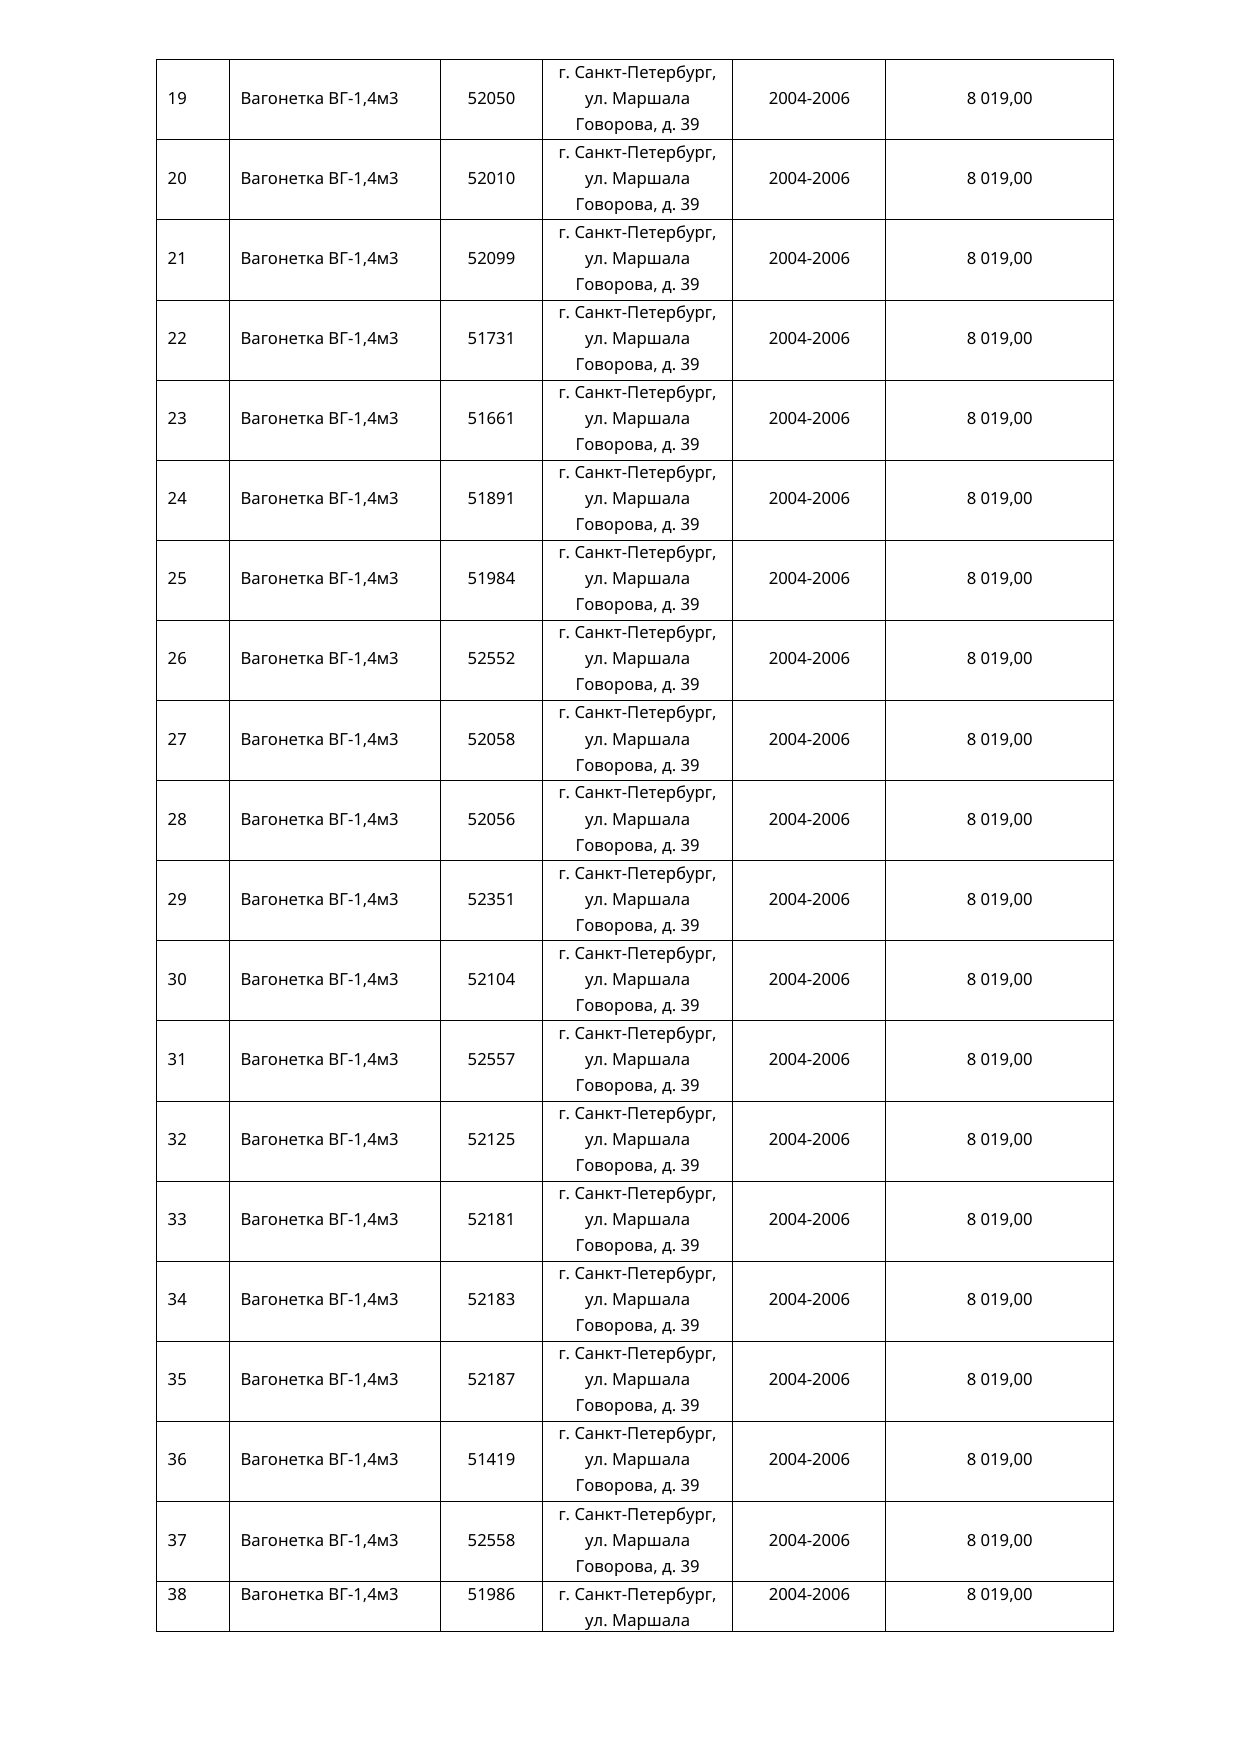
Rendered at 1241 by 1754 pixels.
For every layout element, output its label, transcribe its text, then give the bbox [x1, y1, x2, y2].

table_cell 2004-2006 [733, 1182, 885, 1261]
table_cell 28 [157, 781, 229, 860]
table_cell 8 019,00 [886, 140, 1113, 219]
table_cell Вагонетка ВГ-1,4м3 [230, 541, 440, 620]
table_cell Вагонетка ВГ-1,4м3 [230, 1422, 440, 1501]
table_cell 8 019,00 [886, 861, 1113, 940]
table_cell г. Санкт-Петербург, ул. Маршала Говорова, д. 39 [543, 301, 732, 379]
table_cell 8 019,00 [886, 1502, 1113, 1581]
table_cell Вагонетка ВГ-1,4м3 [230, 1342, 440, 1421]
table_cell 52187 [441, 1342, 542, 1421]
table_cell 8 019,00 [886, 220, 1113, 299]
table_cell г. Санкт-Петербург, ул. Маршала Говорова, д. 39 [543, 1021, 732, 1101]
table_cell 2004-2006 [733, 140, 885, 219]
table_cell 52558 [441, 1502, 542, 1581]
table_cell 52183 [441, 1262, 542, 1341]
table_cell 23 [157, 381, 229, 460]
table_cell 25 [157, 541, 229, 620]
table_cell 52181 [441, 1182, 542, 1261]
table_cell Вагонетка ВГ-1,4м3 [230, 301, 440, 379]
table_cell 2004-2006 [733, 60, 885, 139]
table_cell 8 019,00 [886, 1021, 1113, 1101]
table_cell 52010 [441, 140, 542, 219]
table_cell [543, 140, 732, 219]
table_cell 2004-2006 [733, 1021, 885, 1101]
table_cell Вагонетка ВГ-1,4м3 [230, 1021, 440, 1101]
table_cell 8 019,00 [886, 1422, 1113, 1501]
table_cell 29 [157, 861, 229, 940]
table_cell 8 019,00 [886, 781, 1113, 860]
table_cell 8 019,00 [886, 1262, 1113, 1341]
table_cell 2004-2006 [733, 1342, 885, 1421]
table_cell 2004-2006 [733, 1502, 885, 1581]
table_cell 26 [157, 621, 229, 700]
table_cell 8 019,00 [886, 941, 1113, 1020]
table_cell Вагонетка ВГ-1,4м3 [230, 1582, 440, 1631]
table_cell Вагонетка ВГ-1,4м3 [230, 381, 440, 460]
table_cell г. Санкт-Петербург, ул. Маршала Говорова, д. 39 [543, 621, 732, 700]
table_cell 8 019,00 [886, 301, 1113, 379]
table_cell 2004-2006 [733, 781, 885, 860]
table_cell 2004-2006 [733, 461, 885, 540]
table_cell 27 [157, 701, 229, 780]
table_cell 52056 [441, 781, 542, 860]
table_cell 52351 [441, 861, 542, 940]
table_cell Вагонетка ВГ-1,4м3 [230, 1102, 440, 1181]
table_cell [543, 60, 732, 139]
table_cell 2004-2006 [733, 381, 885, 460]
table_cell 52050 [441, 60, 542, 139]
table_cell 51891 [441, 461, 542, 540]
table_cell 51984 [441, 541, 542, 620]
table_cell 2004-2006 [733, 1422, 885, 1501]
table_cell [543, 1582, 732, 1631]
table_cell 37 [157, 1502, 229, 1581]
table_cell г. Санкт-Петербург, ул. Маршала Говорова, д. 39 [543, 861, 732, 940]
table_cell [543, 220, 732, 299]
table_cell 8 019,00 [886, 621, 1113, 700]
table_cell 8 019,00 [886, 60, 1113, 139]
table_cell Вагонетка ВГ-1,4м3 [230, 621, 440, 700]
table_cell 21 [157, 220, 229, 299]
table_cell 2004-2006 [733, 1102, 885, 1181]
table_cell 35 [157, 1342, 229, 1421]
table_cell 52557 [441, 1021, 542, 1101]
table_cell 51986 [441, 1582, 542, 1631]
table_cell 8 019,00 [886, 461, 1113, 540]
table_cell 19 [157, 60, 229, 139]
table_cell 52104 [441, 941, 542, 1020]
table_cell г. Санкт-Петербург, ул. Маршала Говорова, д. 39 [543, 1262, 732, 1341]
table_cell 32 [157, 1102, 229, 1181]
table_cell г. Санкт-Петербург, ул. Маршала Говорова, д. 39 [543, 1422, 732, 1501]
table_cell 51419 [441, 1422, 542, 1501]
table_cell Вагонетка ВГ-1,4м3 [230, 60, 440, 139]
table_cell г. Санкт-Петербург, ул. Маршала Говорова, д. 39 [543, 1182, 732, 1261]
table_cell 2004-2006 [733, 701, 885, 780]
table_cell Вагонетка ВГ-1,4м3 [230, 1502, 440, 1581]
table_cell 2004-2006 [733, 220, 885, 299]
table_cell Вагонетка ВГ-1,4м3 [230, 140, 440, 219]
table_cell Вагонетка ВГ-1,4м3 [230, 941, 440, 1020]
table_cell 51661 [441, 381, 542, 460]
table_cell г. Санкт-Петербург, ул. Маршала Говорова, д. 39 [543, 941, 732, 1020]
table_cell 8 019,00 [886, 1342, 1113, 1421]
table_cell 31 [157, 1021, 229, 1101]
table_cell Вагонетка ВГ-1,4м3 [230, 781, 440, 860]
table_cell г. Санкт-Петербург, ул. Маршала Говорова, д. 39 [543, 1342, 732, 1421]
table_cell 33 [157, 1182, 229, 1261]
table_cell Вагонетка ВГ-1,4м3 [230, 701, 440, 780]
table_cell 51731 [441, 301, 542, 379]
table_cell 8 019,00 [886, 701, 1113, 780]
table_cell 20 [157, 140, 229, 219]
table_cell 52058 [441, 701, 542, 780]
table_cell 8 019,00 [886, 1182, 1113, 1261]
table_cell 38 [157, 1582, 229, 1631]
table_cell 2004-2006 [733, 541, 885, 620]
table_cell 8 019,00 [886, 541, 1113, 620]
table_cell г. Санкт-Петербург, ул. Маршала Говорова, д. 39 [543, 541, 732, 620]
table_cell Вагонетка ВГ-1,4м3 [230, 861, 440, 940]
table_cell 30 [157, 941, 229, 1020]
table_cell г. Санкт-Петербург, ул. Маршала Говорова, д. 39 [543, 1102, 732, 1181]
table_cell 8 019,00 [886, 381, 1113, 460]
table_cell г. Санкт-Петербург, ул. Маршала Говорова, д. 39 [543, 381, 732, 460]
table_cell г. Санкт-Петербург, ул. Маршала Говорова, д. 39 [543, 701, 732, 780]
table_cell 52552 [441, 621, 542, 700]
table_cell 2004-2006 [733, 301, 885, 379]
table_cell 8 019,00 [886, 1102, 1113, 1181]
table_cell 8 019,00 [886, 1582, 1113, 1631]
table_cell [543, 1502, 732, 1581]
table_cell 2004-2006 [733, 621, 885, 700]
table_cell 34 [157, 1262, 229, 1341]
table_cell Вагонетка ВГ-1,4м3 [230, 1262, 440, 1341]
table_cell 52125 [441, 1102, 542, 1181]
table_cell 2004-2006 [733, 1582, 885, 1631]
table_cell 22 [157, 301, 229, 379]
table_cell г. Санкт-Петербург, ул. Маршала Говорова, д. 39 [543, 461, 732, 540]
table_cell 36 [157, 1422, 229, 1501]
table_cell Вагонетка ВГ-1,4м3 [230, 461, 440, 540]
table_cell 2004-2006 [733, 941, 885, 1020]
table_cell 2004-2006 [733, 1262, 885, 1341]
table_cell 52099 [441, 220, 542, 299]
table_cell Вагонетка ВГ-1,4м3 [230, 220, 440, 299]
table_cell 2004-2006 [733, 861, 885, 940]
table_cell г. Санкт-Петербург, ул. Маршала Говорова, д. 39 [543, 781, 732, 860]
table_cell Вагонетка ВГ-1,4м3 [230, 1182, 440, 1261]
table_cell 24 [157, 461, 229, 540]
